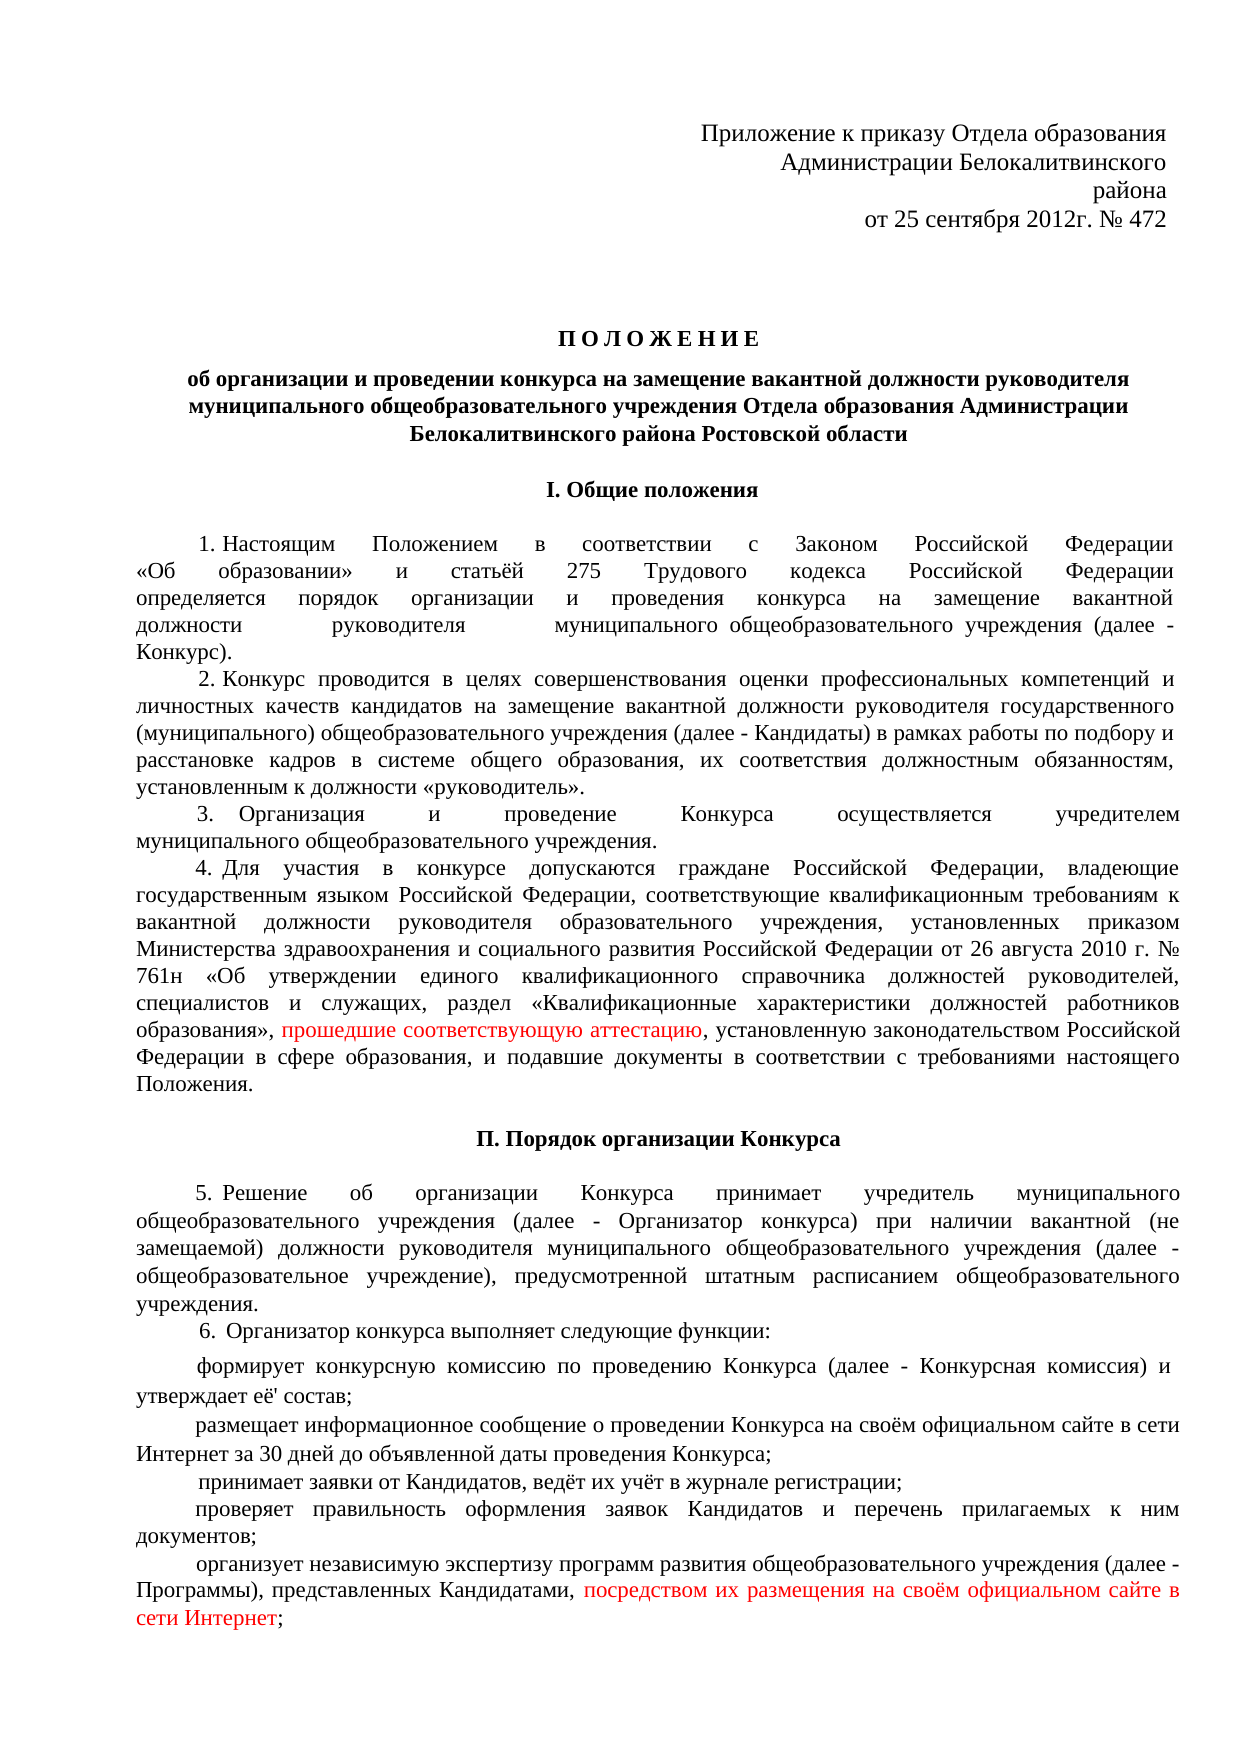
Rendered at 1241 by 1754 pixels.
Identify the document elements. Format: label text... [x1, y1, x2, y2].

text района [136, 176, 1166, 204]
text принимает заявки от Кандидатов, ведёт их учёт в журнале регистрации; [198, 1468, 1181, 1495]
text проверяет правильность оформления заявок Кандидатов и перечень прилагаемых к ним документов; [136, 1495, 1181, 1549]
text организует независимую экспертизу программ развития общеобразовательного учреждения (далее - Программы), представленных Кандидатами, посредством их размещения на своём официальном сайте в сети Интернет; [136, 1549, 1181, 1630]
text формирует конкурсную комиссию по проведению Конкурса (далее - Конкурсная комиссия) и утверждает её' состав; [136, 1351, 1172, 1409]
list Организатор конкурса выполняет следующие функции: [199, 1317, 1181, 1344]
text 3. Организация и проведение Конкурса осуществляется учредителем муниципального общеобразовательного учреждения. [136, 800, 1181, 854]
text П. Порядок организации Конкурса [136, 1125, 1181, 1151]
text об организации и проведении конкурса на замещение вакантной должности руководителя муниципального общеобразовательного учреждения Отдела образования Администрации Белокалитвинского района Ростовской области [136, 364, 1181, 447]
text ПОЛОЖЕНИЕ [136, 324, 1181, 352]
text Приложение к приказу Отдела образования [136, 118, 1166, 147]
text от 25 сентября 2012г. № 472 [136, 204, 1166, 233]
list Решение об организации Конкурса принимает учредитель муниципального общеобразовательного учреждения (далее - Организатор конкурса) при наличии вакантной (не замещаемой) должности руководителя муниципального общеобразовательного учреждения (далее - общеобразовательное учреждение), предусмотренной штатным расписанием общеобразовательного учреждения. [136, 1178, 1181, 1317]
list Конкурс проводится в целях совершенствования оценки профессиональных компетенций и личностных качеств кандидатов на замещение вакантной должности руководителя государственного (муниципального) общеобразовательного учреждения (далее - Кандидаты) в рамках работы по подбору и расстановке кадров в системе общего образования, их соответствия должностным обязанностям, установленным к должности «руководитель». [136, 665, 1176, 800]
text I. Общие положения [136, 476, 1168, 502]
list Для участия в конкурсе допускаются граждане Российской Федерации, владеющие государственным языком Российской Федерации, соответствующие квалификационным требованиям к вакантной должности руководителя образовательного учреждения, установленных приказом Министерства здравоохранения и социального развития Российской Федерации от 26 августа 2010 г. № 761н «Об утверждении единого квалификационного справочника должностей руководителей, специалистов и служащих, раздел «Квалификационные характеристики должностей работников образования», прошедшие соответствующую аттестацию, установленную законодательством Российской Федерации в сфере образования, и подавшие документы в соответствии с требованиями настоящего Положения. [136, 854, 1181, 1096]
list Настоящим Положением в соответствии с Законом Российской Федерации «Об образовании» и статьёй 275 Трудового кодекса Российской Федерации определяется порядок организации и проведения конкурса на замещение вакантной должности руководителя муниципального общеобразовательного учреждения (далее - Конкурс). [136, 530, 1175, 665]
text Администрации Белокалитвинского [136, 147, 1166, 176]
text размещает информационное сообщение о проведении Конкурса на своём официальном сайте в сети Интернет за 30 дней до объявленной даты проведения Конкурса; [136, 1409, 1181, 1468]
